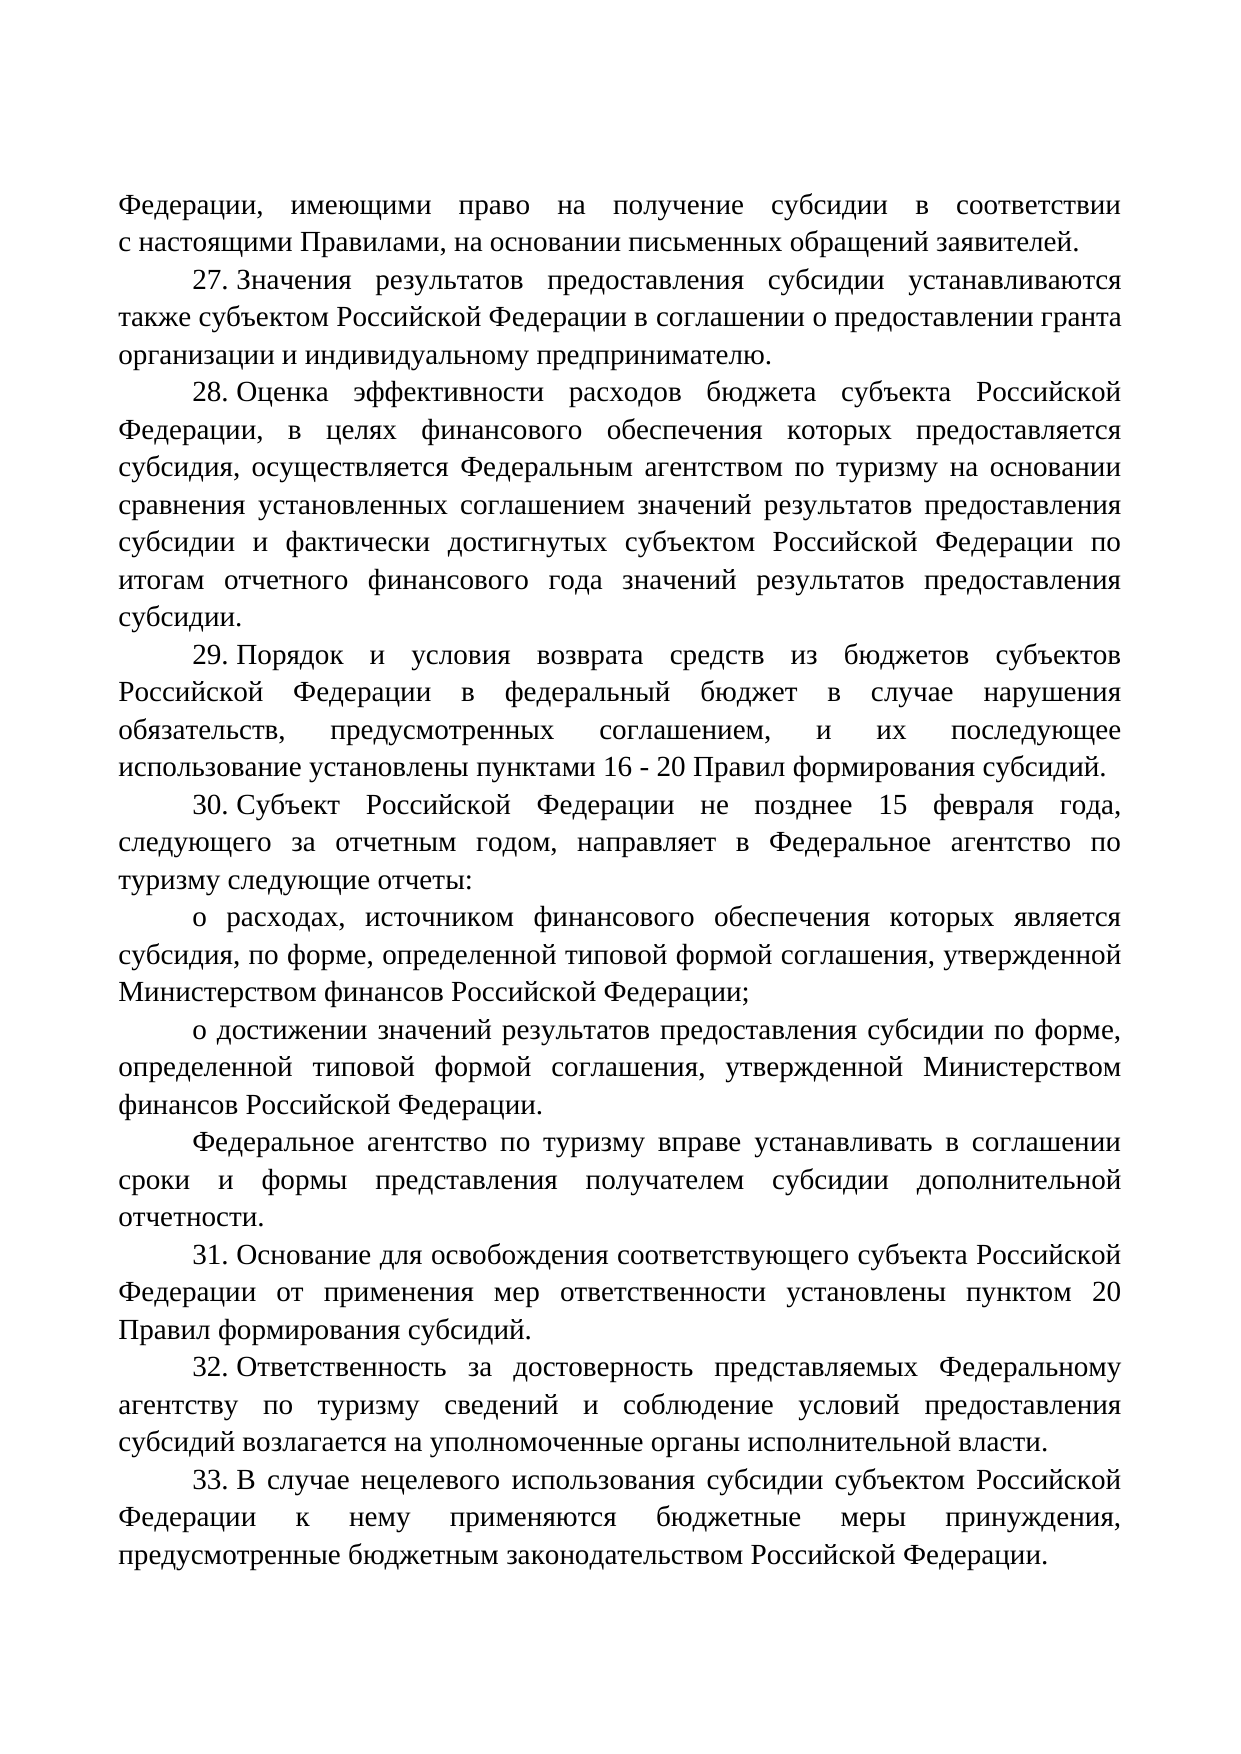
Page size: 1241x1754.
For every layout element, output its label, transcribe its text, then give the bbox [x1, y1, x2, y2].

text о достижении значений результатов предоставления субсидии по форме, определенной типовой формой соглашения, утвержденной Министерством финансов Российской Федерации. [118, 1008, 1122, 1120]
list Основание для освобождения соответствующего субъекта Российской Федерации от применения мер ответственности установлены пунктом 20 Правил формирования субсидий. [118, 1233, 1122, 1345]
list Порядок и условия возврата средств из бюджетов субъектов Российской Федерации в федеральный бюджет в случае нарушения обязательств, предусмотренных соглашением, и их последующее использование установлены пунктами 16 - 20 Правил формирования субсидий. [118, 633, 1122, 783]
text Федеральное агентство по туризму вправе устанавливать в соглашении сроки и формы представления получателем субсидии дополнительной отчетности. [118, 1120, 1122, 1233]
list В случае нецелевого использования субсидии субъектом Российской Федерации к нему применяются бюджетные меры принуждения, предусмотренные бюджетным законодательством Российской Федерации. [118, 1458, 1122, 1570]
list Ответственность за достоверность представляемых Федеральному агентству по туризму сведений и соблюдение условий предоставления субсидий возлагается на уполномоченные органы исполнительной власти. [118, 1345, 1122, 1458]
list Субъект Российской Федерации не позднее 15 февраля года, следующего за отчетным годом, направляет в Федеральное агентство по туризму следующие отчеты: [118, 783, 1122, 895]
list Оценка эффективности расходов бюджета субъекта Российской Федерации, в целях финансового обеспечения которых предоставляется субсидия, осуществляется Федеральным агентством по туризму на основании сравнения установленных соглашением значений результатов предоставления субсидии и фактически достигнутых субъектом Российской Федерации по итогам отчетного финансового года значений результатов предоставления субсидии. [118, 370, 1122, 633]
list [118, 183, 1122, 258]
list Значения результатов предоставления субсидии устанавливаются также субъектом Российской Федерации в соглашении о предоставлении гранта организации и индивидуальному предпринимателю. [118, 258, 1122, 370]
text о расходах, источником финансового обеспечения которых является субсидия, по форме, определенной типовой формой соглашения, утвержденной Министерством финансов Российской Федерации; [118, 895, 1122, 1008]
